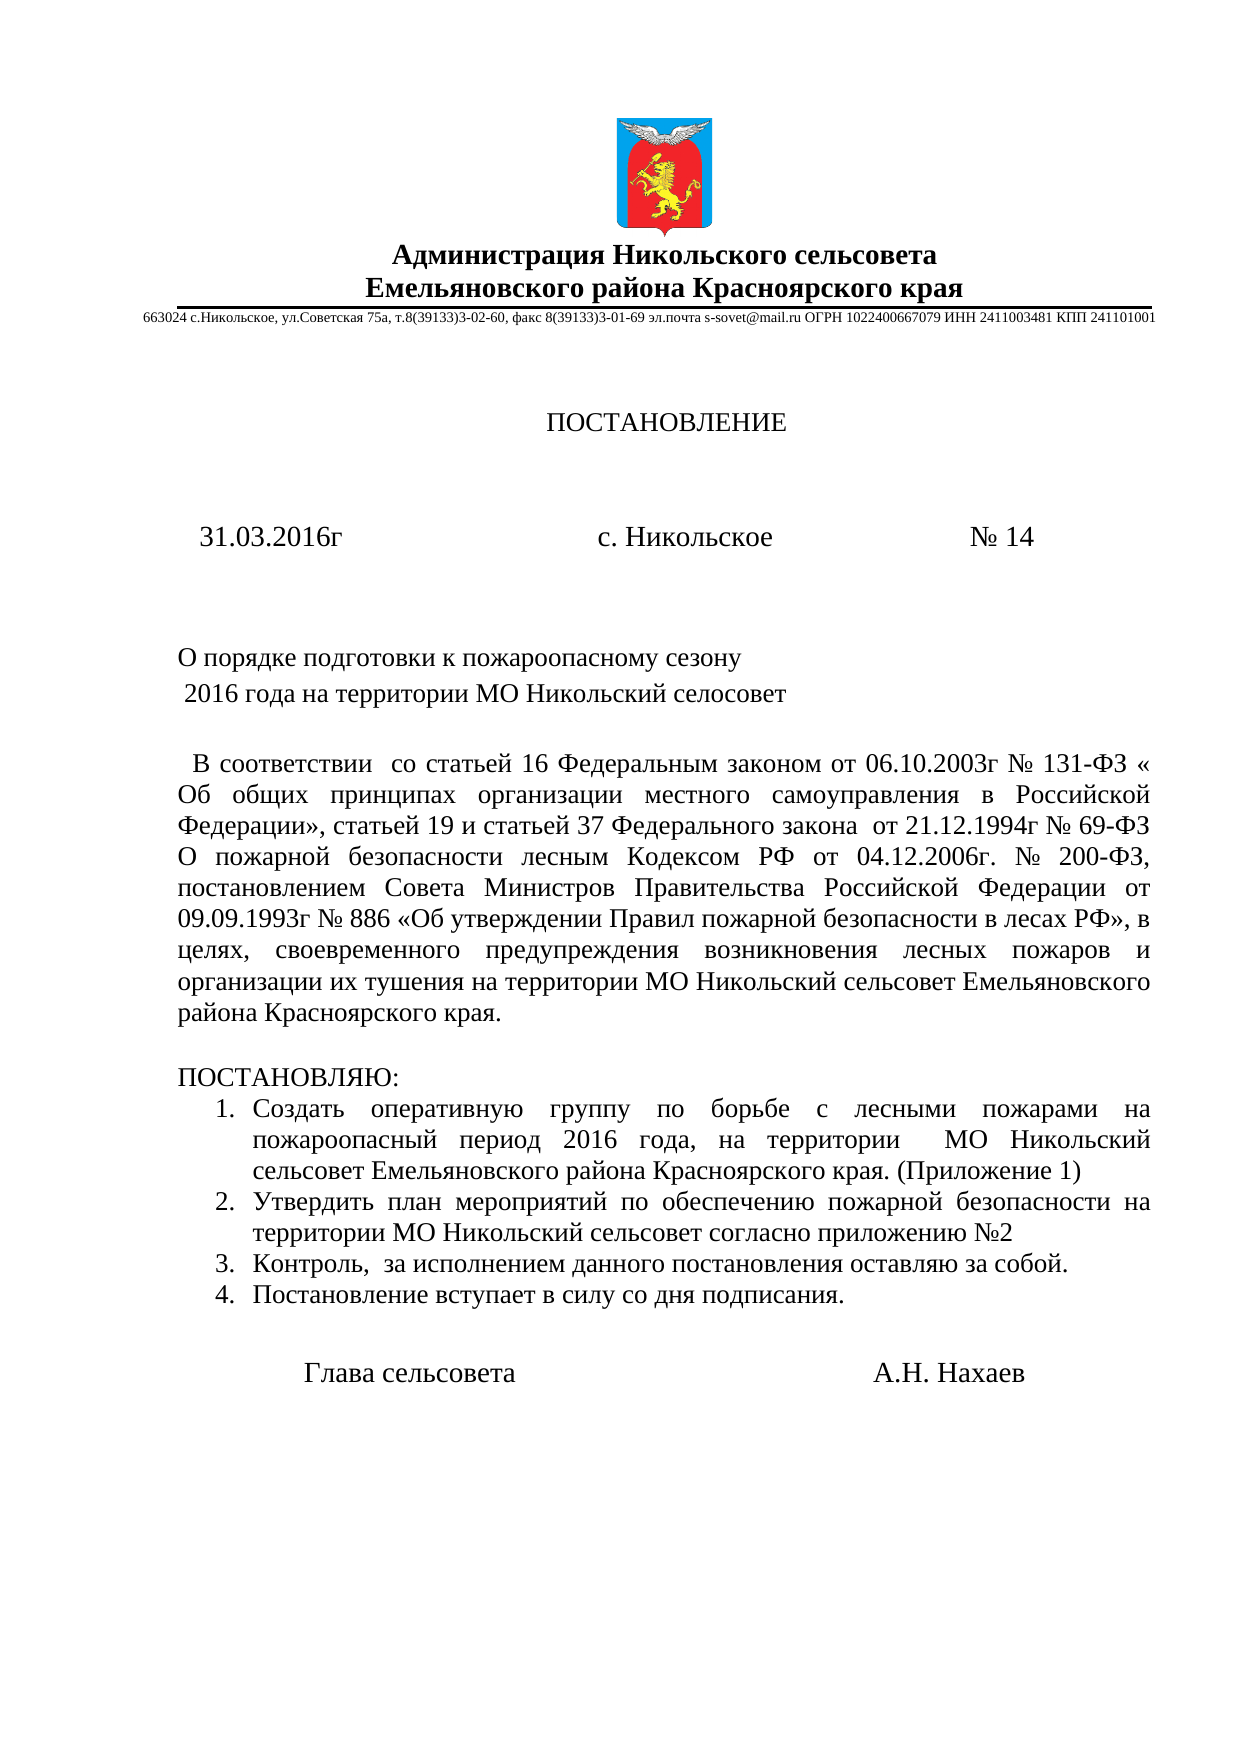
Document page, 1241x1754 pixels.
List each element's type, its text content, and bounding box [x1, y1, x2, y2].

text 2016 года на территории МО Никольский селосовет [177, 677, 1152, 708]
text Глава сельсовета А.Н. Нахаев [177, 1356, 1152, 1389]
list Создать оперативную группу по борьбе с лесными пожарами на пожароопасный период 2016 года, на территории МО Никольский сельсовет Емельяновского района Красноярского края. (Приложение 1) [215, 1092, 1152, 1185]
text ПОСТАНОВЛЕНИЕ [546, 406, 1240, 437]
text 663024 с.Никольское, ул.Советская 75а, т.8(39133)3-02-60, факс 8(39133)3-01-69 эл.почта s-sovet@mail.ru ОГРН 1022400667079 ИНН 2411003481 КПП 241101001 [118, 309, 1181, 326]
list ПОСТАНОВЛЯЮ: [177, 1061, 1152, 1092]
list Постановление вступает в силу со дня подписания. [215, 1279, 1152, 1310]
text Администрация Никольского сельсовета [177, 237, 1152, 270]
text Емельяновского района Красноярского края [177, 270, 1152, 306]
text О порядке подготовки к пожароопасному сезону [177, 641, 1152, 672]
list Утвердить план мероприятий по обеспечению пожарной безопасности на территории МО Никольский сельсовет согласно приложению №2 [215, 1185, 1152, 1247]
list В соответствии со статьей 16 Федеральным законом от 06.10.2003г № 131-ФЗ « Об общих принципах организации местного самоуправления в Российской Федерации», статьей 19 и статьей 37 Федерального закона от 21.12.1994г № 69-ФЗ О пожарной безопасности лесным Кодексом РФ от 04.12.2006г. № 200-ФЗ, постановлением Совета Министров Правительства Российской Федерации от 09.09.1993г № 886 «Об утверждении Правил пожарной безопасности в лесах РФ», в целях, своевременного предупреждения возникновения лесных пожаров и организации их тушения на территории МО Никольский сельсовет Емельяновского района Красноярского края. [177, 747, 1152, 1027]
text 31.03.2016г с. Никольское № 14 [177, 519, 1240, 553]
list Контроль, за исполнением данного постановления оставляю за собой. [215, 1247, 1152, 1279]
